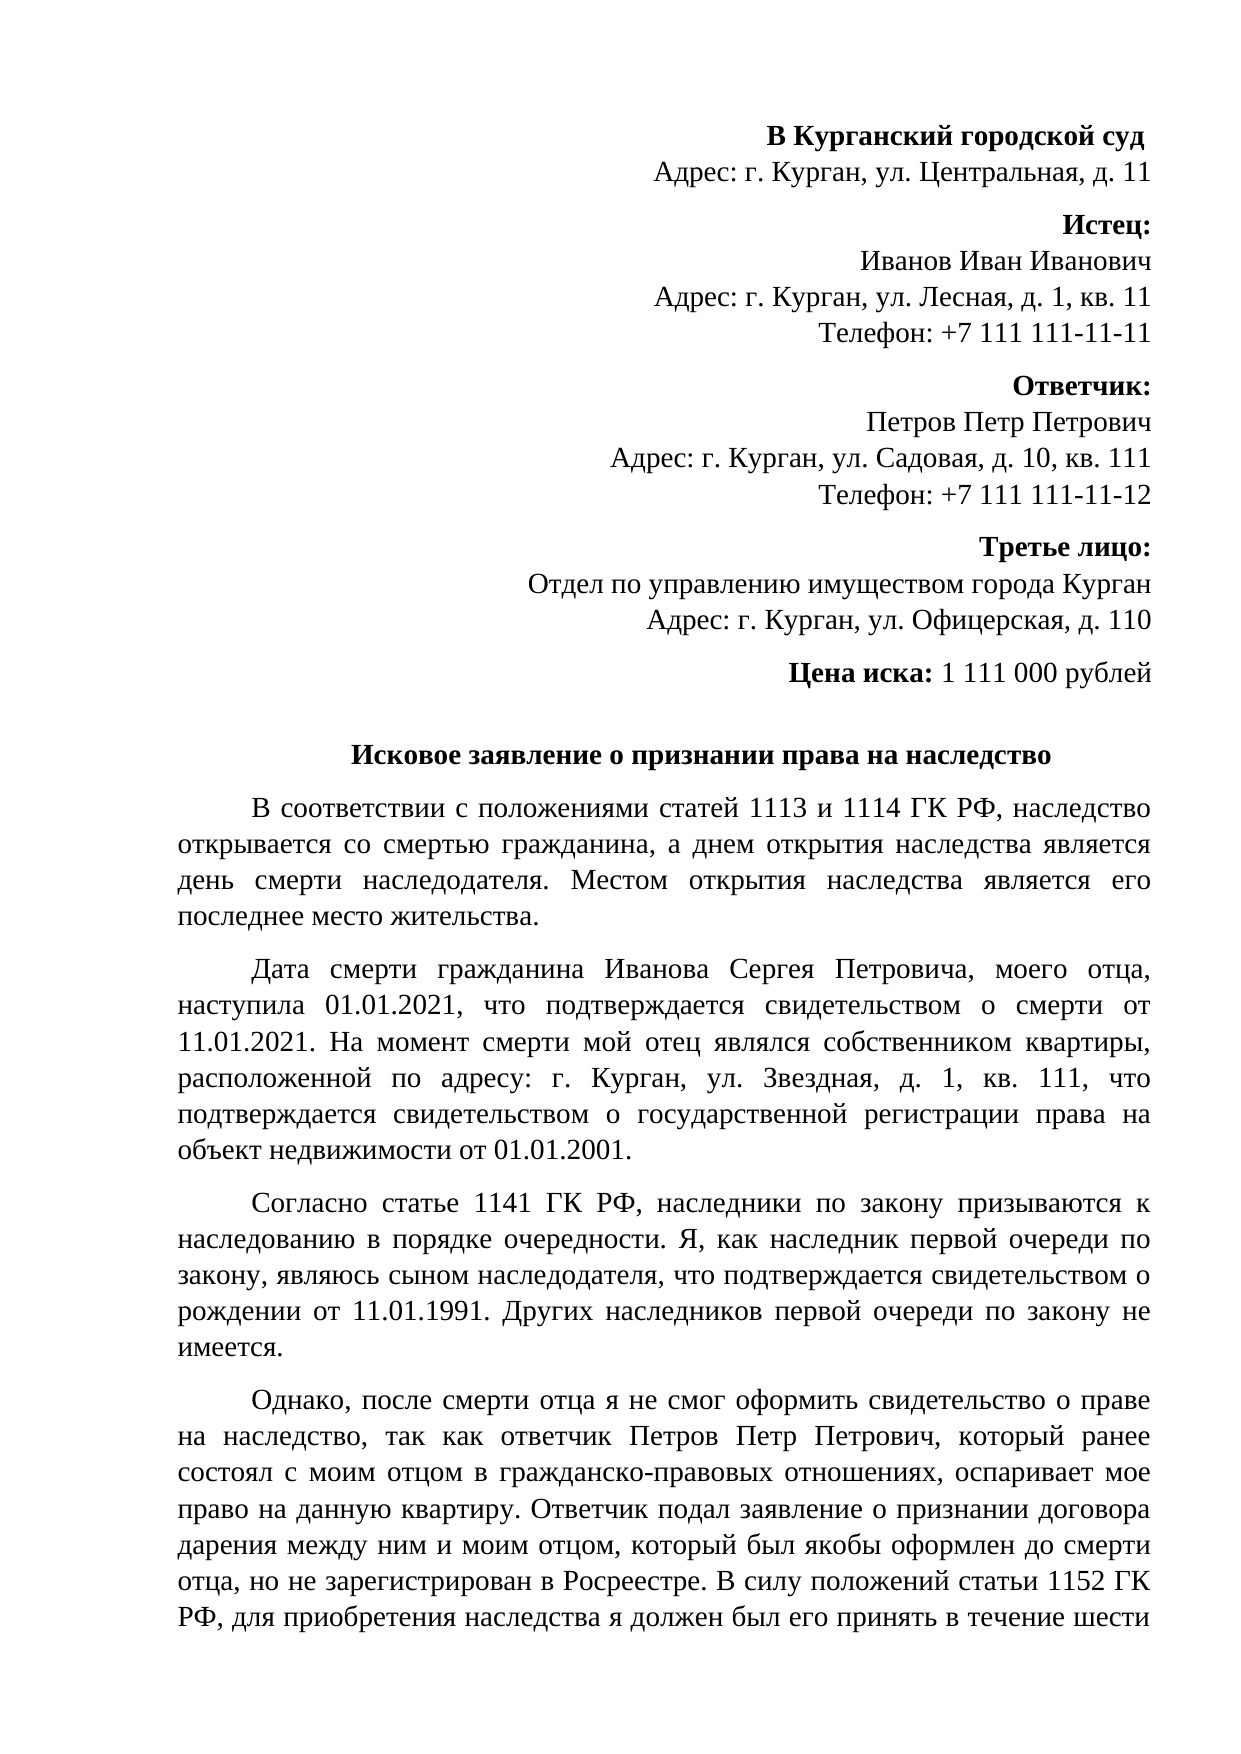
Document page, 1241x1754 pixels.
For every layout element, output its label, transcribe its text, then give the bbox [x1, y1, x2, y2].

text Дата смерти гражданина Иванова Сергея Петровича, моего отца, наступила 01.01.2021, что подтверждается свидетельством о смерти от 11.01.2021. На момент смерти мой отец являлся собственником квартиры, расположенной по адресу: г. Курган, ул. Звездная, д. 1, кв. 111, что подтверждается свидетельством о государственной регистрации права на объект недвижимости от 01.01.2001. [177, 951, 1152, 1166]
text В соответствии с положениями статей 1113 и 1114 ГК РФ, наследство открывается со смертью гражданина, а днем открытия наследства является день смерти наследодателя. Местом открытия наследства является его последнее место жительства. [177, 790, 1152, 932]
text В Курганский городской суд Адрес: г. Курган, ул. Центральная, д. 11 [177, 118, 1152, 188]
text Согласно статье 1141 ГК РФ, наследники по закону призываются к наследованию в порядке очередности. Я, как наследник первой очереди по закону, являюсь сыном наследодателя, что подтверждается свидетельством о рождении от 11.01.1991. Других наследников первой очереди по закону не имеется. [177, 1185, 1152, 1363]
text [177, 1382, 1152, 1633]
text Ответчик: Петров Петр Петрович Адрес: г. Курган, ул. Садовая, д. 10, кв. 111 Телефон: +7 111 111-11-12 [177, 368, 1152, 510]
text Цена иска: 1 111 000 рублей [177, 655, 1152, 718]
text Истец: Иванов Иван Иванович Адрес: г. Курган, ул. Лесная, д. 1, кв. 11 Телефон: +7 111 111-11-11 [177, 207, 1152, 349]
text Исковое заявление о признании права на наследство [177, 737, 1152, 771]
text Третье лицо: Отдел по управлению имуществом города Курган Адрес: г. Курган, ул. Офицерская, д. 110 [177, 529, 1152, 635]
